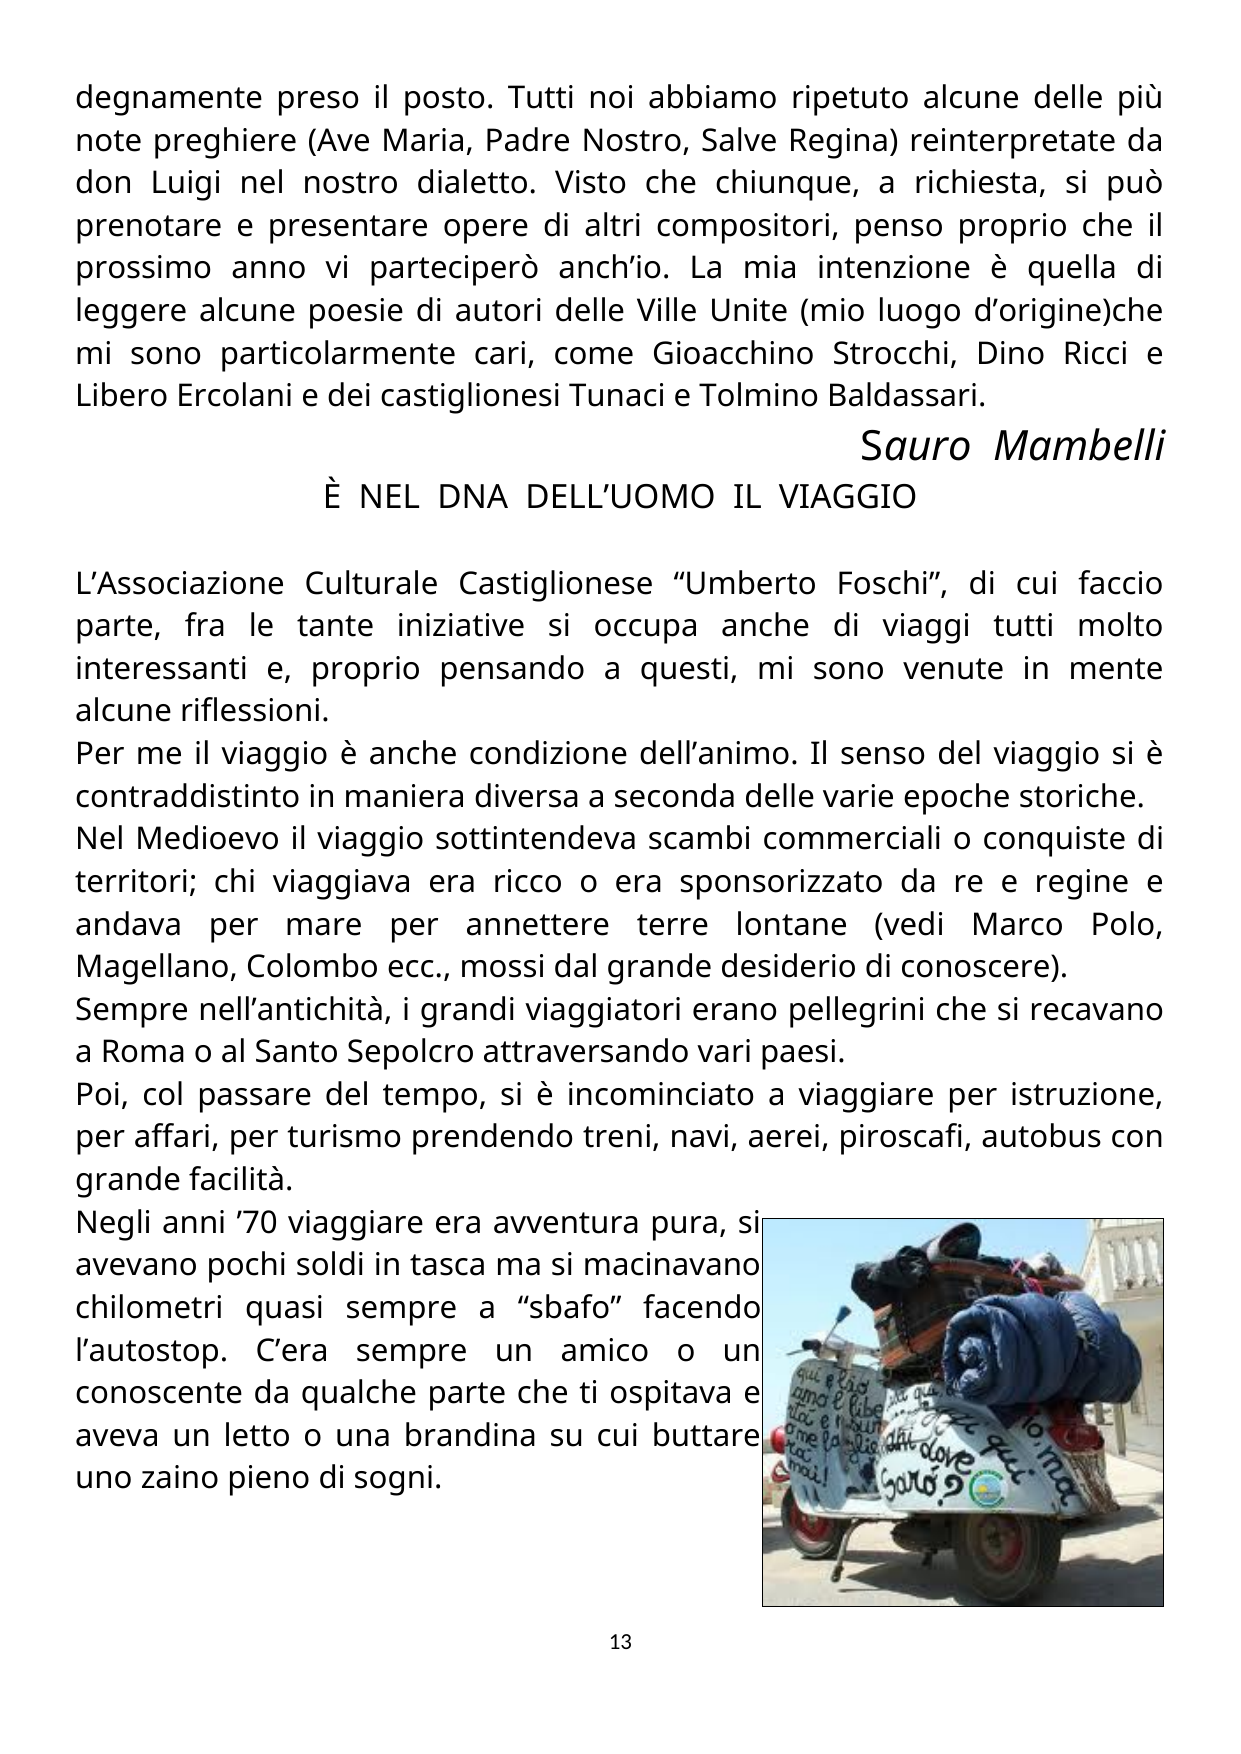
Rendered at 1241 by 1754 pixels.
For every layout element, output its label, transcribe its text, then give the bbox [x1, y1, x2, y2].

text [75, 75, 1165, 416]
picture [763, 1219, 1163, 1606]
text L’Associazione Culturale Castiglionese “Umberto Foschi”, di cui faccio parte, fra le tante iniziative si occupa anche di viaggi tutti molto interessanti e, proprio pensando a questi, mi sono venute in mente alcune riflessioni. [75, 561, 1165, 731]
text È NEL DNA DELL’UOMO IL VIAGGIO [75, 473, 1165, 518]
text Poi, col passare del tempo, si è incominciato a viaggiare per istruzione, per affari, per turismo prendendo treni, navi, aerei, piroscafi, autobus con grande facilità. [75, 1072, 1165, 1200]
text Per me il viaggio è anche condizione dell’animo. Il senso del viaggio si è contraddistinto in maniera diversa a seconda delle varie epoche storiche. [75, 731, 1165, 816]
text Sempre nell’antichità, i grandi viaggiatori erano pellegrini che si recavano a Roma o al Santo Sepolcro attraversando vari paesi. [75, 987, 1165, 1072]
text Sauro Mambelli [75, 416, 1165, 473]
text Nel Medioevo il viaggio sottintendeva scambi commerciali o conquiste di territori; chi viaggiava era ricco o era sponsorizzato da re e regine e andava per mare per annettere terre lontane (vedi Marco Polo, Magellano, Colombo ecc., mossi dal grande desiderio di conoscere). [75, 816, 1165, 987]
text Negli anni ’70 viaggiare era avventura pura, si avevano pochi soldi in tasca ma si macinavano chilometri quasi sempre a “sbafo” facendo l’autostop. C’era sempre un amico o un conoscente da qualche parte che ti ospitava e aveva un letto o una brandina su cui buttare uno zaino pieno di sogni. [75, 1200, 1165, 1498]
